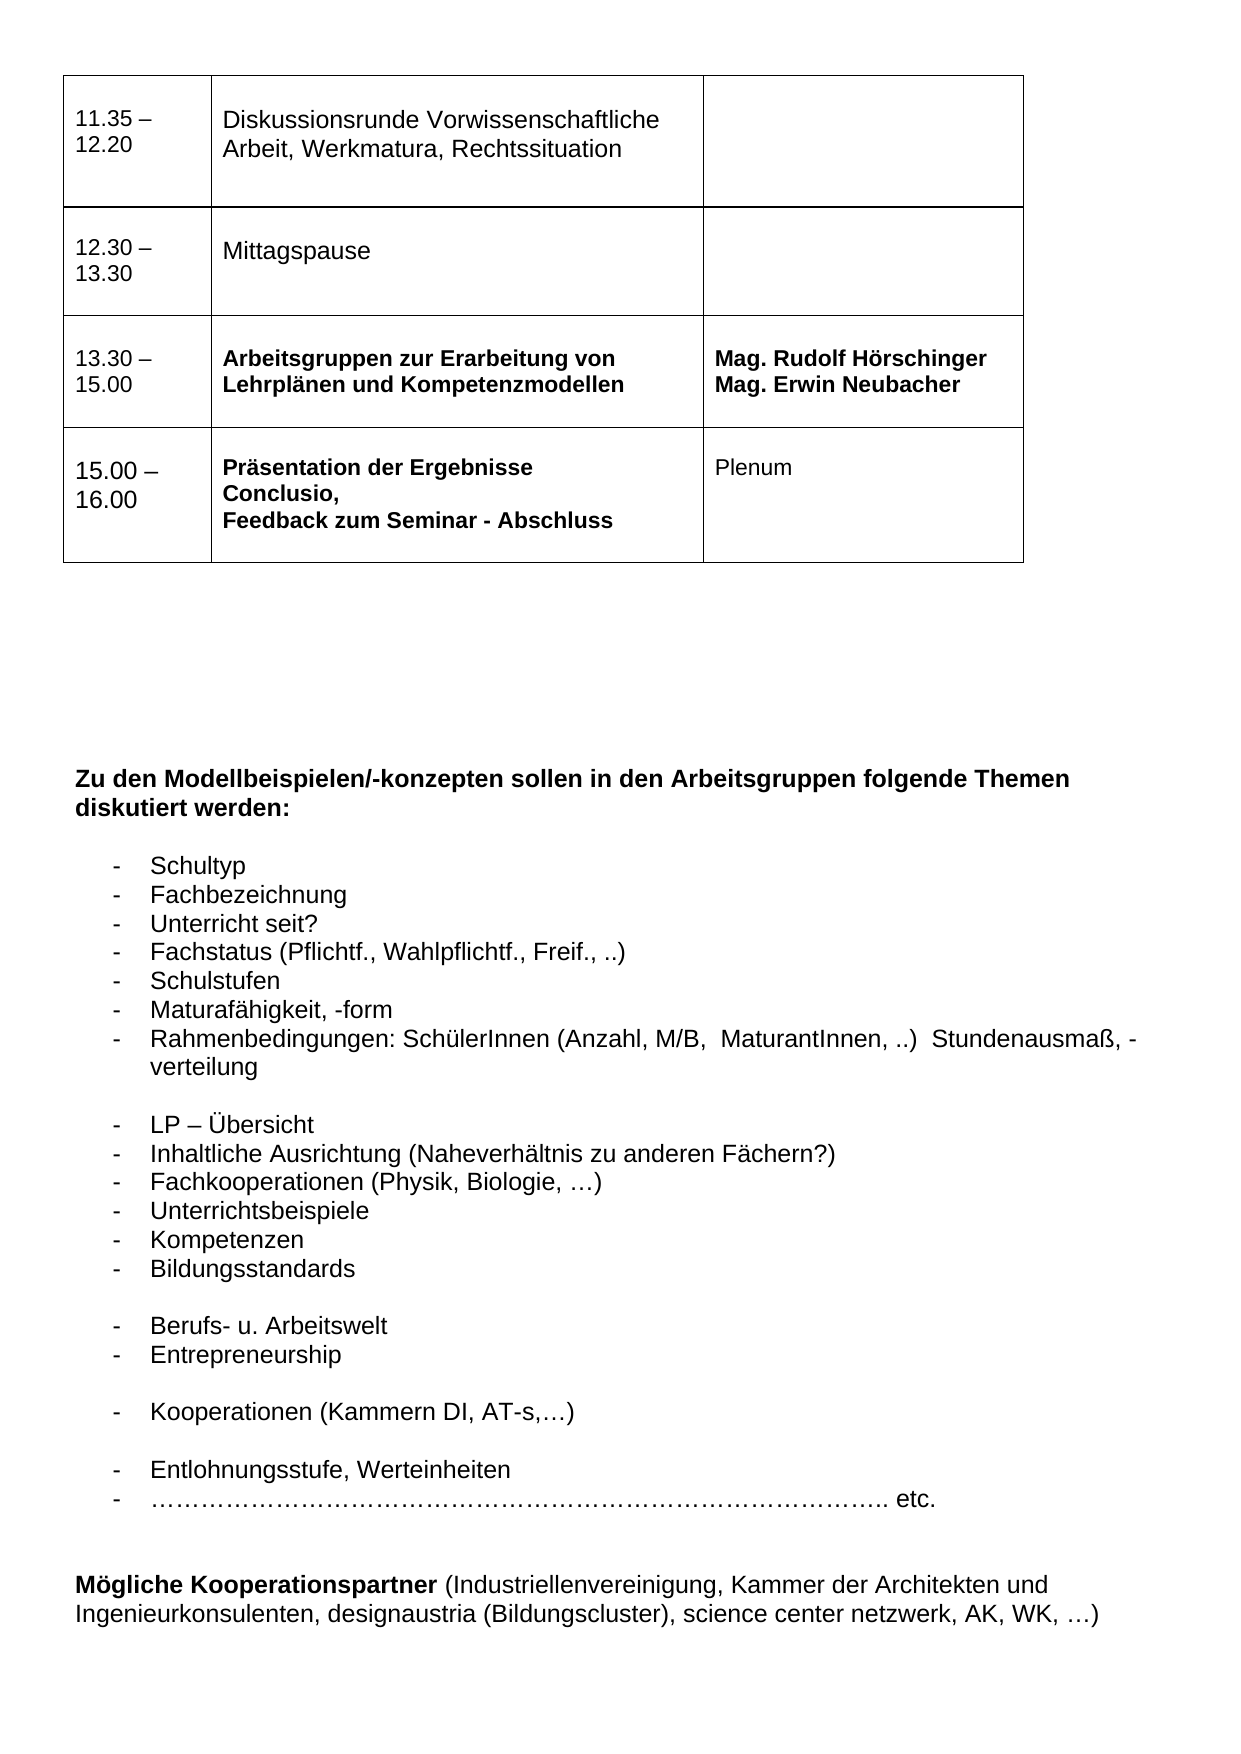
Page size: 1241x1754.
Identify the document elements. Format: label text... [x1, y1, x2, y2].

list Berufs- u. Arbeitswelt [112, 1311, 1165, 1340]
text Zu den Modellbeispielen/-konzepten sollen in den Arbeitsgruppen folgende Themen diskutiert werden: [75, 764, 1165, 822]
text Mögliche Kooperationspartner (Industriellenvereinigung, Kammer der Architekten und Ingenieurkonsulenten, designaustria (Bildungscluster), science center netzwerk, AK, WK, …) [75, 1570, 1165, 1628]
table_cell Arbeitsgruppen zur Erarbeitung von Lehrplänen und Kompetenzmodellen [212, 316, 703, 427]
table_cell 12.30 – 13.30 [64, 208, 211, 315]
list Kompetenzen [112, 1225, 1165, 1254]
table_cell [704, 76, 1023, 206]
list …………………………………………………………………………….. etc. [112, 1484, 1165, 1512]
table_cell 11.35 – 12.20 [64, 76, 211, 206]
list Fachbezeichnung [112, 880, 1165, 909]
list Maturafähigkeit, -form [112, 995, 1165, 1024]
table_cell Präsentation der Ergebnisse Conclusio, Feedback zum Seminar - Abschluss [212, 428, 703, 562]
list Unterricht seit? [112, 909, 1165, 937]
table_cell [704, 208, 1023, 315]
list LP – Übersicht [112, 1110, 1165, 1139]
list Entlohnungsstufe, Werteinheiten [112, 1455, 1165, 1484]
list Schultyp [112, 851, 1165, 880]
list Inhaltliche Ausrichtung (Naheverhältnis zu anderen Fächern?) [112, 1139, 1165, 1167]
table_cell 13.30 – 15.00 [64, 316, 211, 427]
list Kooperationen (Kammern DI, AT-s,…) [112, 1397, 1165, 1426]
table_cell 15.00 – 16.00 [64, 428, 211, 562]
list Entrepreneurship [112, 1340, 1165, 1369]
list Rahmenbedingungen: SchülerInnen (Anzahl, M/B, MaturantInnen, ..) Stundenausmaß, -verteilung [112, 1024, 1165, 1081]
list Bildungsstandards [112, 1254, 1165, 1282]
table_cell Mittagspause [212, 208, 703, 315]
list Fachkooperationen (Physik, Biologie, …) [112, 1167, 1165, 1196]
table_cell Diskussionsrunde Vorwissenschaftliche Arbeit, Werkmatura, Rechtssituation [212, 76, 703, 206]
table_cell Plenum [704, 428, 1023, 562]
list Fachstatus (Pflichtf., Wahlpflichtf., Freif., ..) [112, 937, 1165, 966]
list Unterrichtsbeispiele [112, 1196, 1165, 1225]
table_cell Mag. Rudolf Hörschinger Mag. Erwin Neubacher [704, 316, 1023, 427]
list Schulstufen [112, 966, 1165, 995]
